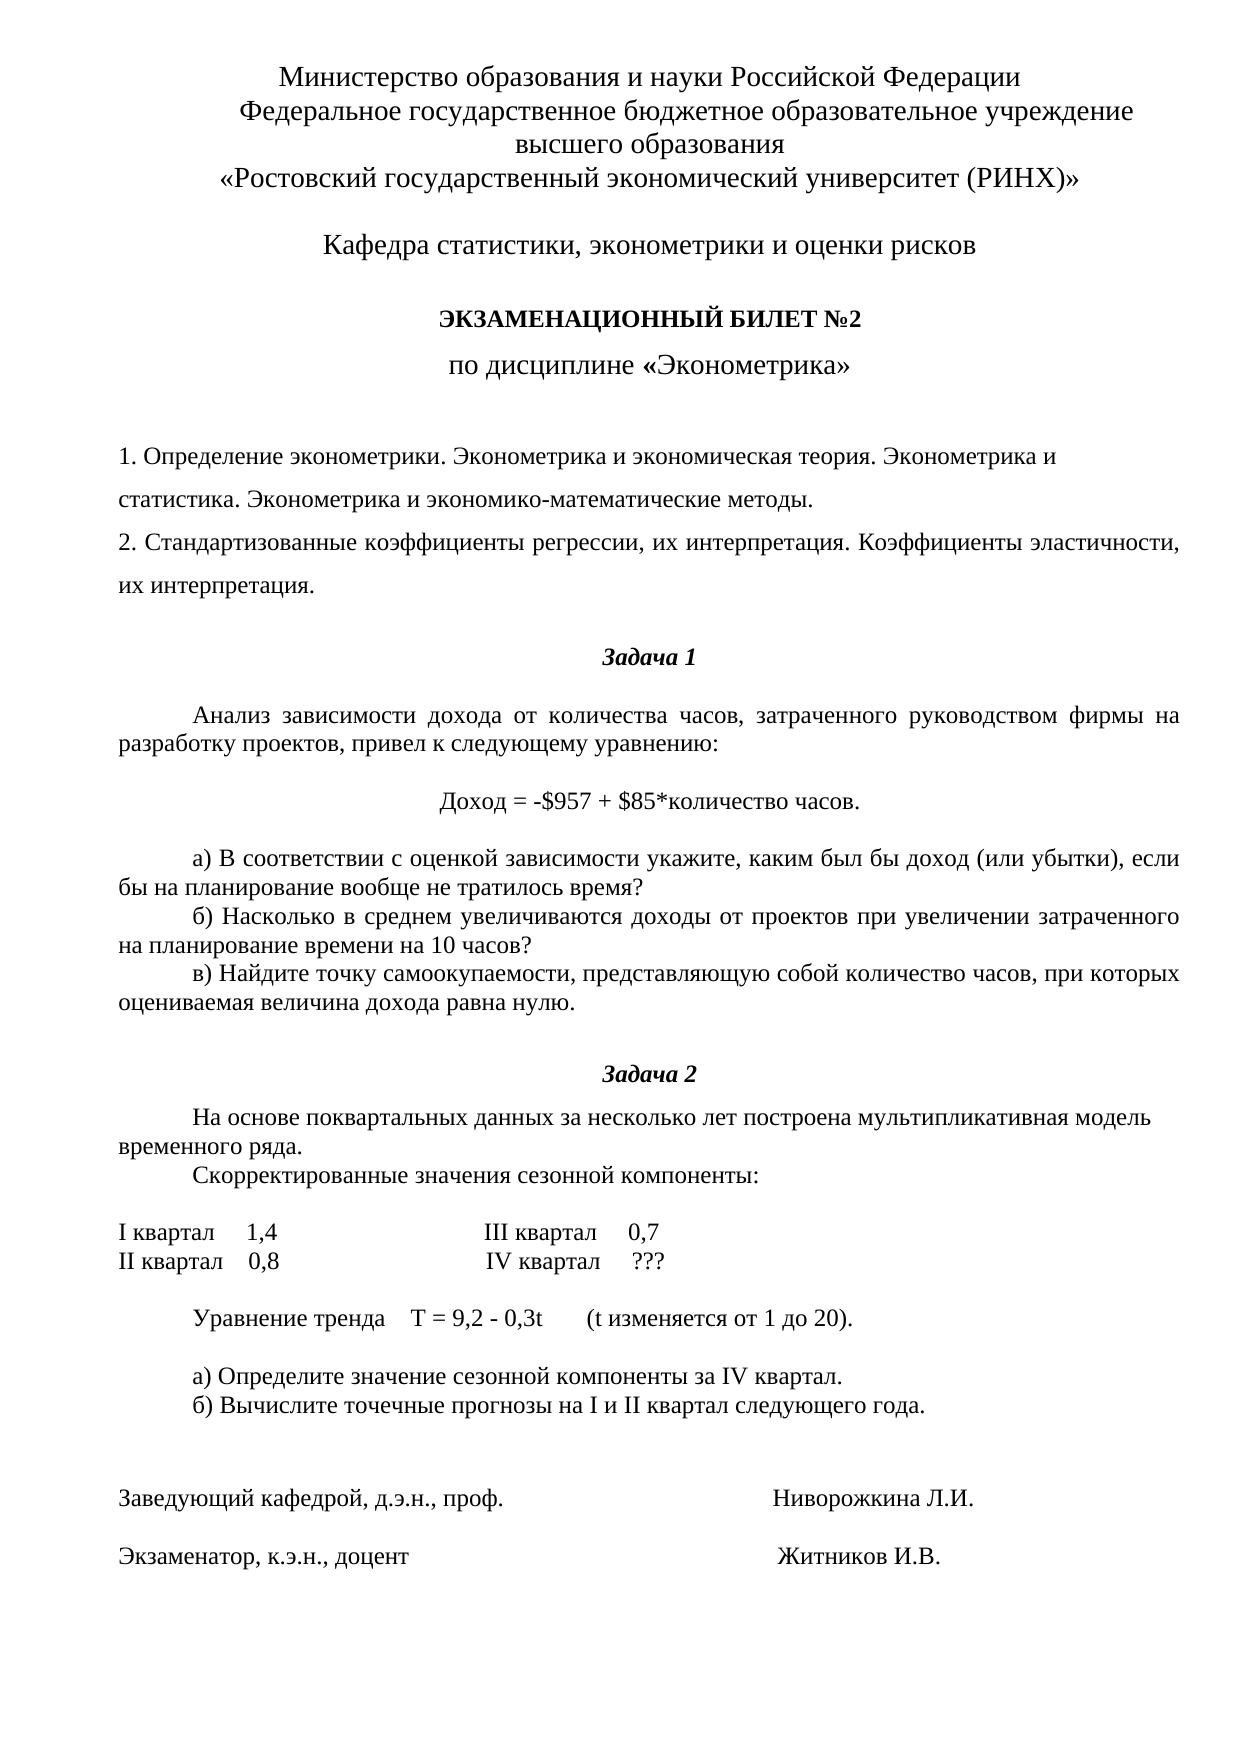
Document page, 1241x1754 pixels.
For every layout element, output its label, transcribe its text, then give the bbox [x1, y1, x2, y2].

text Доход = -$957 + $85*количество часов. [118, 786, 1181, 815]
text Скорректированные значения сезонной компоненты: [118, 1160, 1181, 1188]
text Задача 2 [118, 1059, 1181, 1088]
text 1. Определение эконометрики. Эконометрика и экономическая теория. Эконометрика и статистика. Эконометрика и экономико-математические методы. [118, 441, 1181, 513]
text 2. Стандартизованные коэффициенты регрессии, их интерпретация. Коэффициенты эластичности, их интерпретация. [118, 527, 1181, 599]
text «Ростовский государственный экономический университет (РИНХ)» [118, 160, 1181, 193]
text б) Вычислите точечные прогнозы на I и II квартал следующего года. [118, 1390, 1181, 1418]
text б) Насколько в среднем увеличиваются доходы от проектов при увеличении затраченного на планирование времени на 10 часов? [118, 901, 1181, 958]
text а) В соответствии с оценкой зависимости укажите, каким был бы доход (или убытки), если бы на планирование вообще не тратилось время? [118, 843, 1181, 901]
text I квартал 1,4 III квартал 0,7 [118, 1217, 1181, 1246]
text На основе поквартальных данных за несколько лет построена мультипликативная модель временного ряда. [118, 1102, 1181, 1160]
text Уравнение тренда Т = 9,2 - 0,3t (t изменяется от 1 до 20). [118, 1303, 1181, 1332]
text а) Определите значение сезонной компоненты за IV квартал. [118, 1361, 1181, 1390]
text в) Найдите точку самоокупаемости, представляющую собой количество часов, при которых оцениваемая величина дохода равна нулю. [118, 958, 1181, 1016]
text ЭКЗАМЕНАЦИОННЫЙ БИЛЕТ №2 [118, 304, 1181, 333]
text Федеральное государственное бюджетное образовательное учреждение высшего образования [118, 93, 1181, 160]
text по дисциплине «Эконометрика» [118, 347, 1181, 381]
text Анализ зависимости дохода от количества часов, затраченного руководством фирмы на разработку проектов, привел к следующему уравнению: [118, 700, 1181, 757]
text Экзаменатор, к.э.н., доцент Житников И.В. [118, 1541, 1181, 1569]
text Министерство образования и науки Российской Федерации [118, 59, 1181, 93]
text Задача 1 [118, 642, 1181, 671]
text Заведующий кафедрой, д.э.н., проф. Ниворожкина Л.И. [118, 1483, 1181, 1512]
text Кафедра статистики, эконометрики и оценки рисков [118, 227, 1181, 260]
text II квартал 0,8 IV квартал ??? [118, 1246, 1181, 1275]
